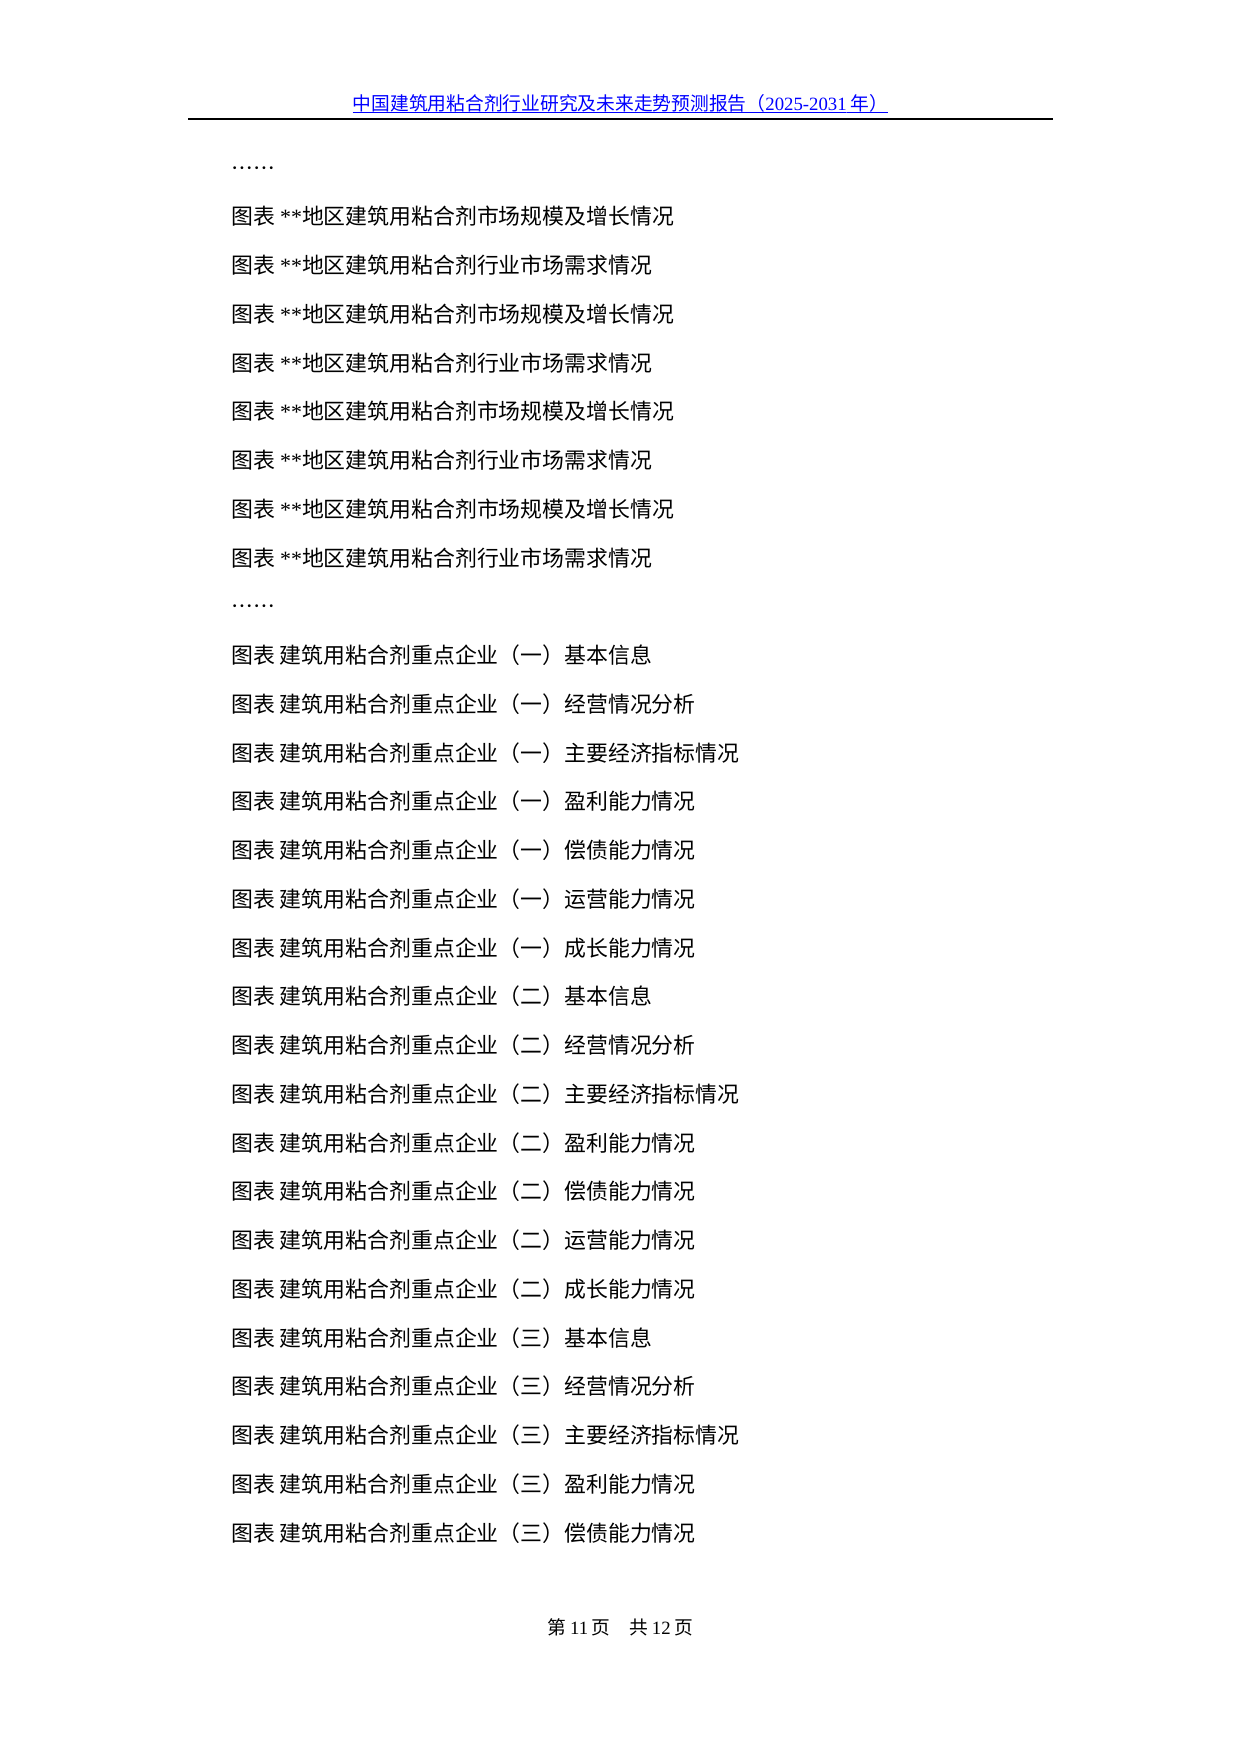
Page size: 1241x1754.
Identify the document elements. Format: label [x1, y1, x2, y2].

text [187, 150, 1053, 1548]
